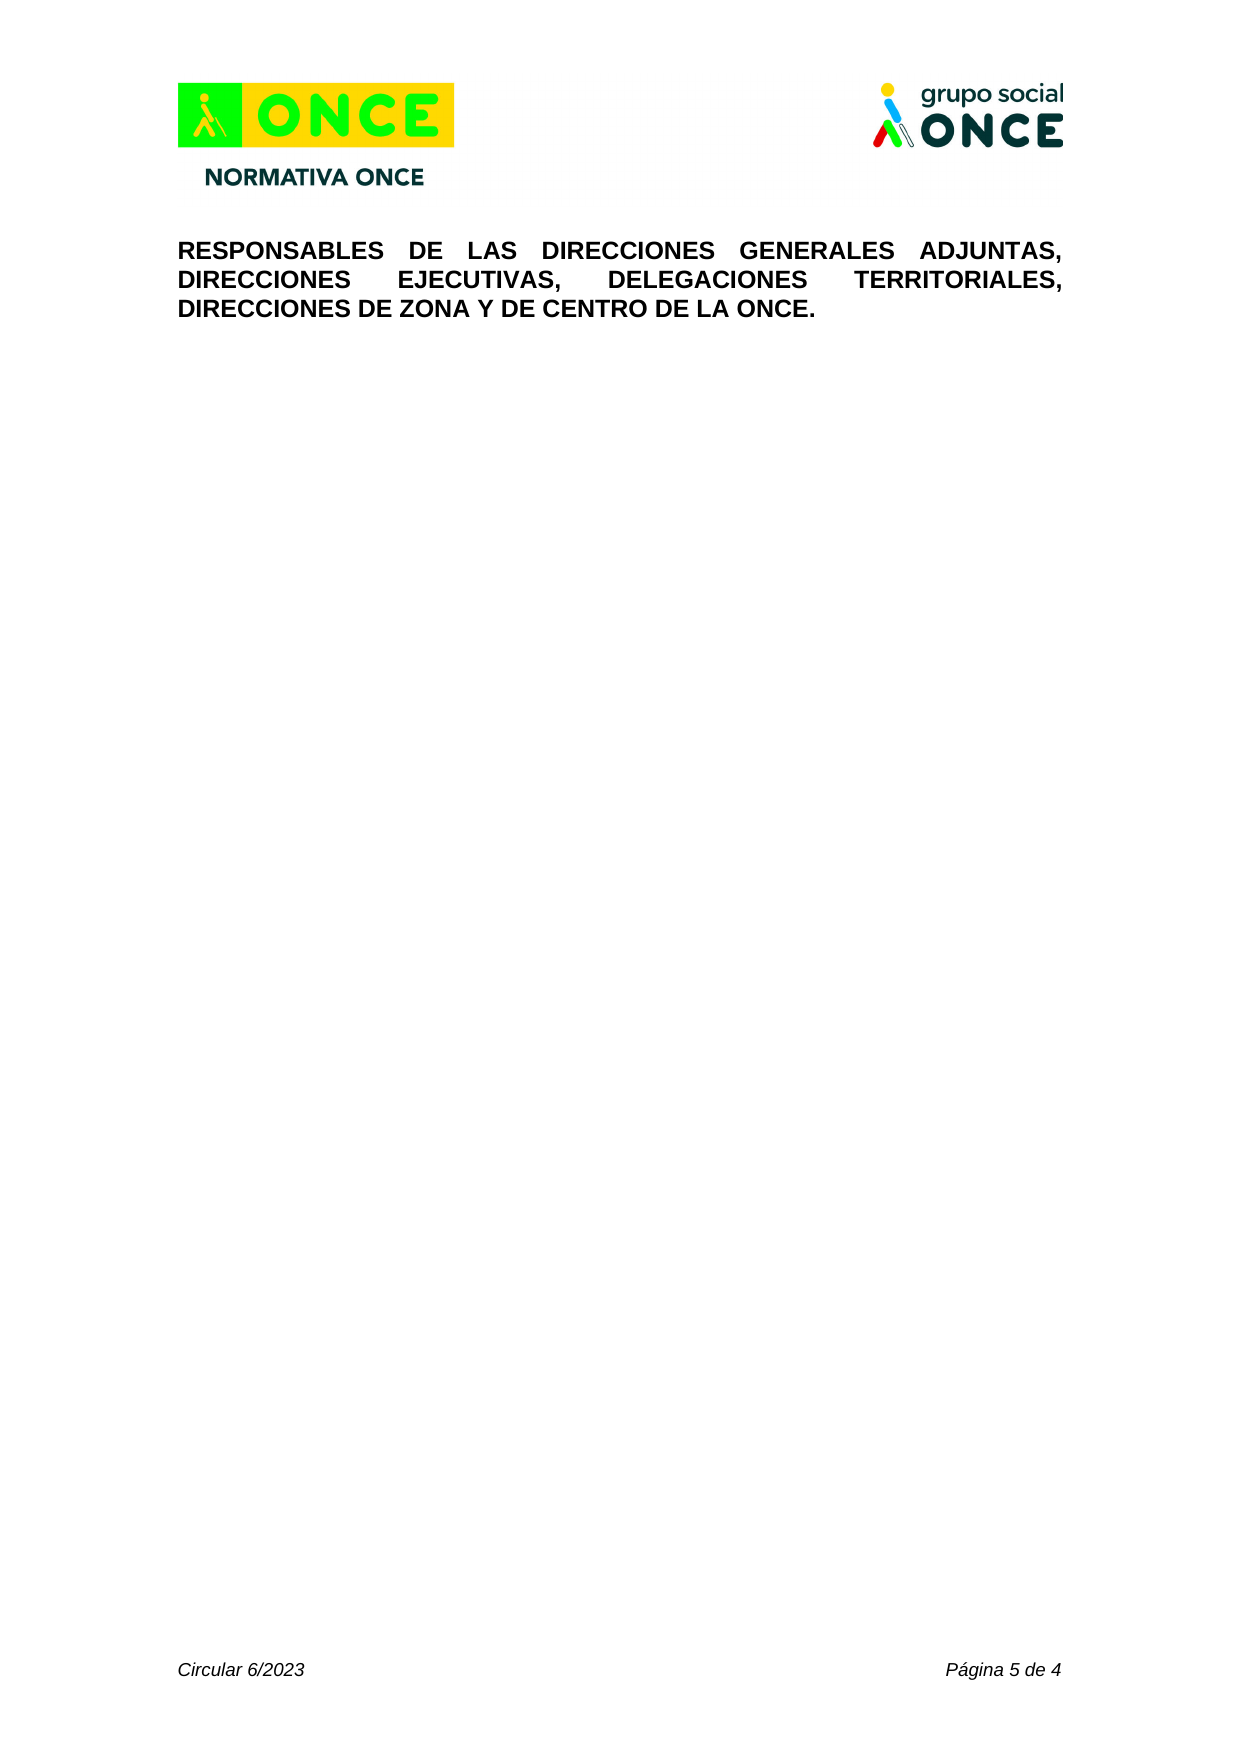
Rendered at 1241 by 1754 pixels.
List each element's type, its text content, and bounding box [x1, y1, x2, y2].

text RESPONSABLES DE LAS DIRECCIONES GENERALES ADJUNTAS, DIRECCIONES EJECUTIVAS, DELEGACIONES TERRITORIALES, DIRECCIONES DE ZONA Y DE CENTRO DE LA ONCE. [177, 236, 1063, 322]
picture [177, 73, 1063, 207]
